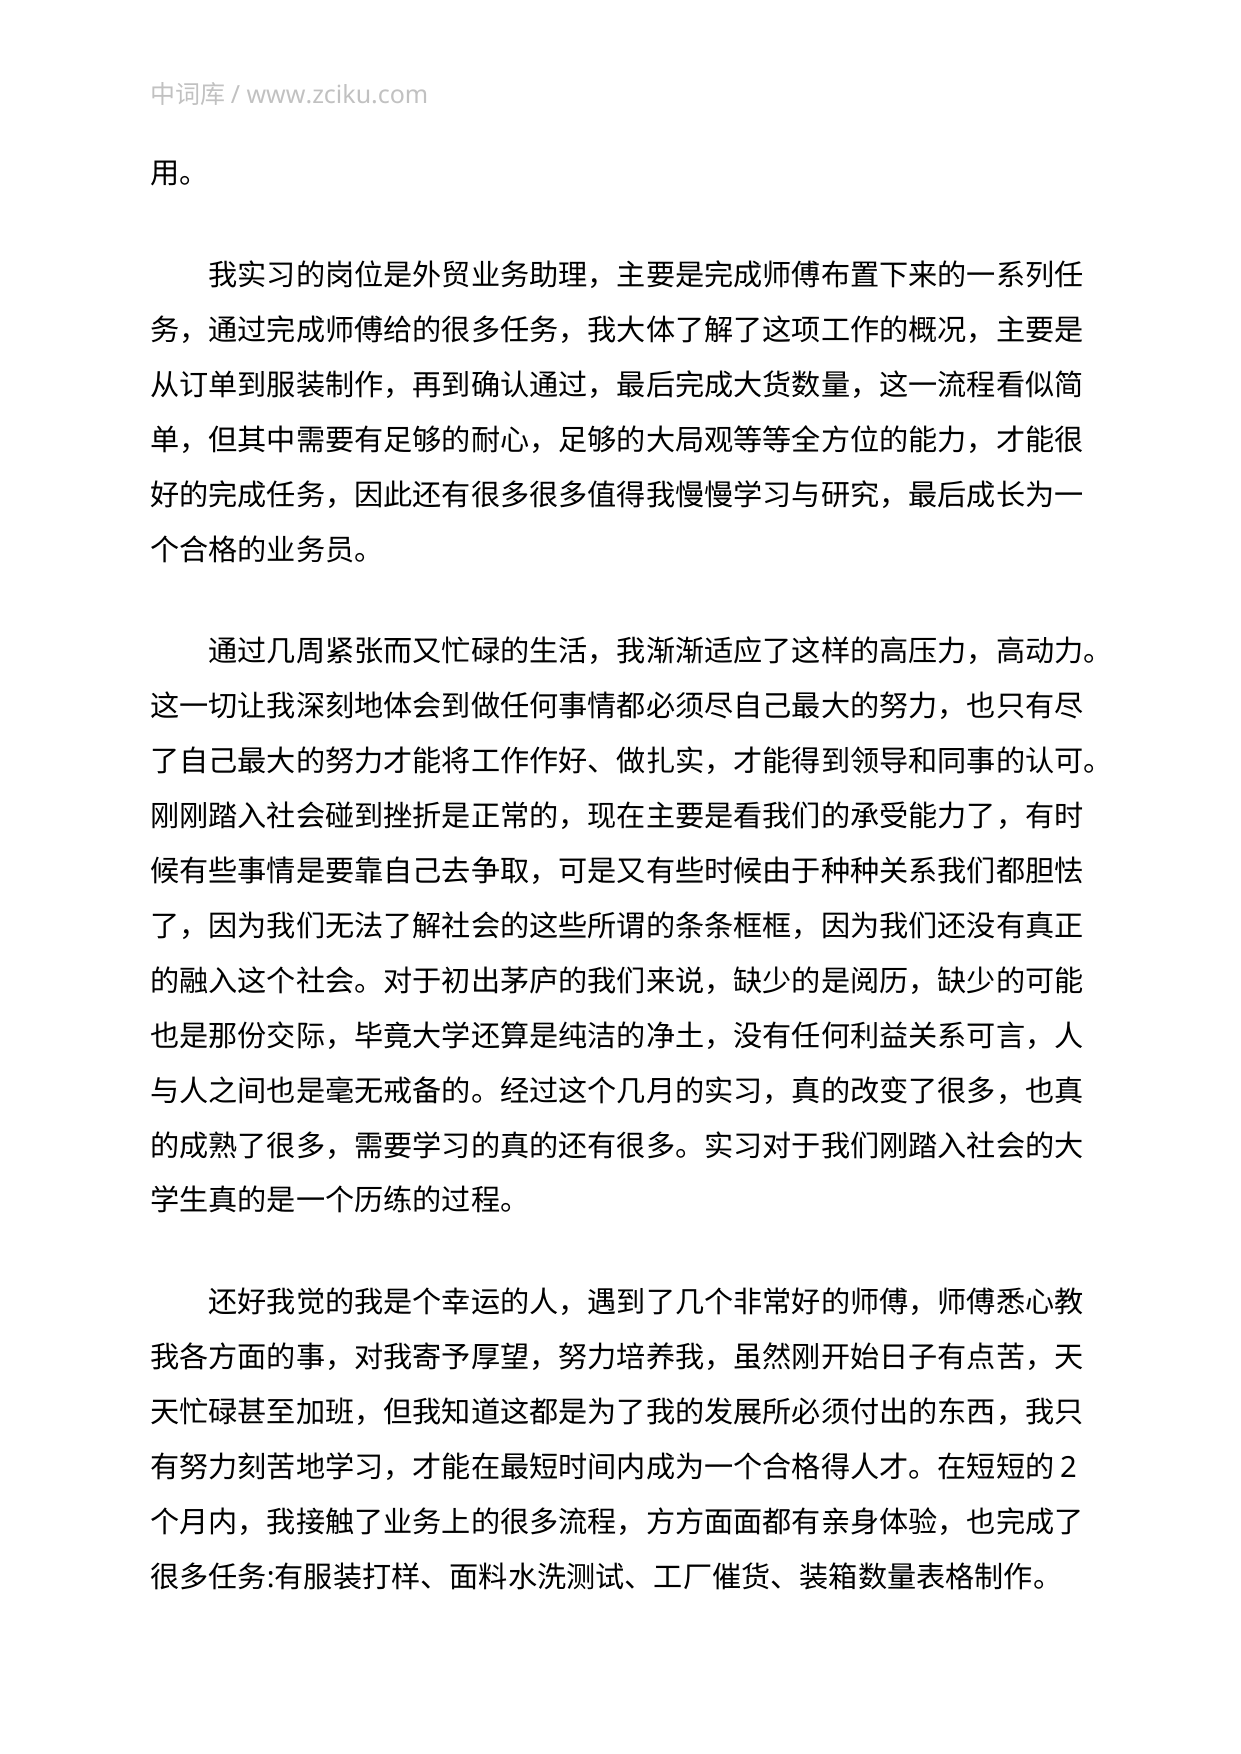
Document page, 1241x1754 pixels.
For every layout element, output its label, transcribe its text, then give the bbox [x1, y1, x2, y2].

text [150, 1279, 1090, 1596]
text 通过几周紧张而又忙碌的生活，我渐渐适应了这样的高压力，高动力。这一切让我深刻地体会到做任何事情都必须尽自己最大的努力，也只有尽了自己最大的努力才能将工作作好、做扎实，才能得到领导和同事的认可。刚刚踏入社会碰到挫折是正常的，现在主要是看我们的承受能力了，有时候有些事情是要靠自己去争取，可是又有些时候由于种种关系我们都胆怯了，因为我们无法了解社会的这些所谓的条条框框，因为我们还没有真正的融入这个社会。对于初出茅庐的我们来说，缺少的是阅历，缺少的可能也是那份交际，毕竟大学还算是纯洁的净土，没有任何利益关系可言，人与人之间也是毫无戒备的。经过这个几月的实习，真的改变了很多，也真的成熟了很多，需要学习的真的还有很多。实习对于我们刚踏入社会的大学生真的是一个历练的过程。 [150, 628, 1090, 1219]
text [150, 150, 1090, 192]
text 我实习的岗位是外贸业务助理，主要是完成师傅布置下来的一系列任务，通过完成师傅给的很多任务，我大体了解了这项工作的概况，主要是从订单到服装制作，再到确认通过，最后完成大货数量，这一流程看似简单，但其中需要有足够的耐心，足够的大局观等等全方位的能力，才能很好的完成任务，因此还有很多很多值得我慢慢学习与研究，最后成长为一个合格的业务员。 [150, 252, 1090, 568]
